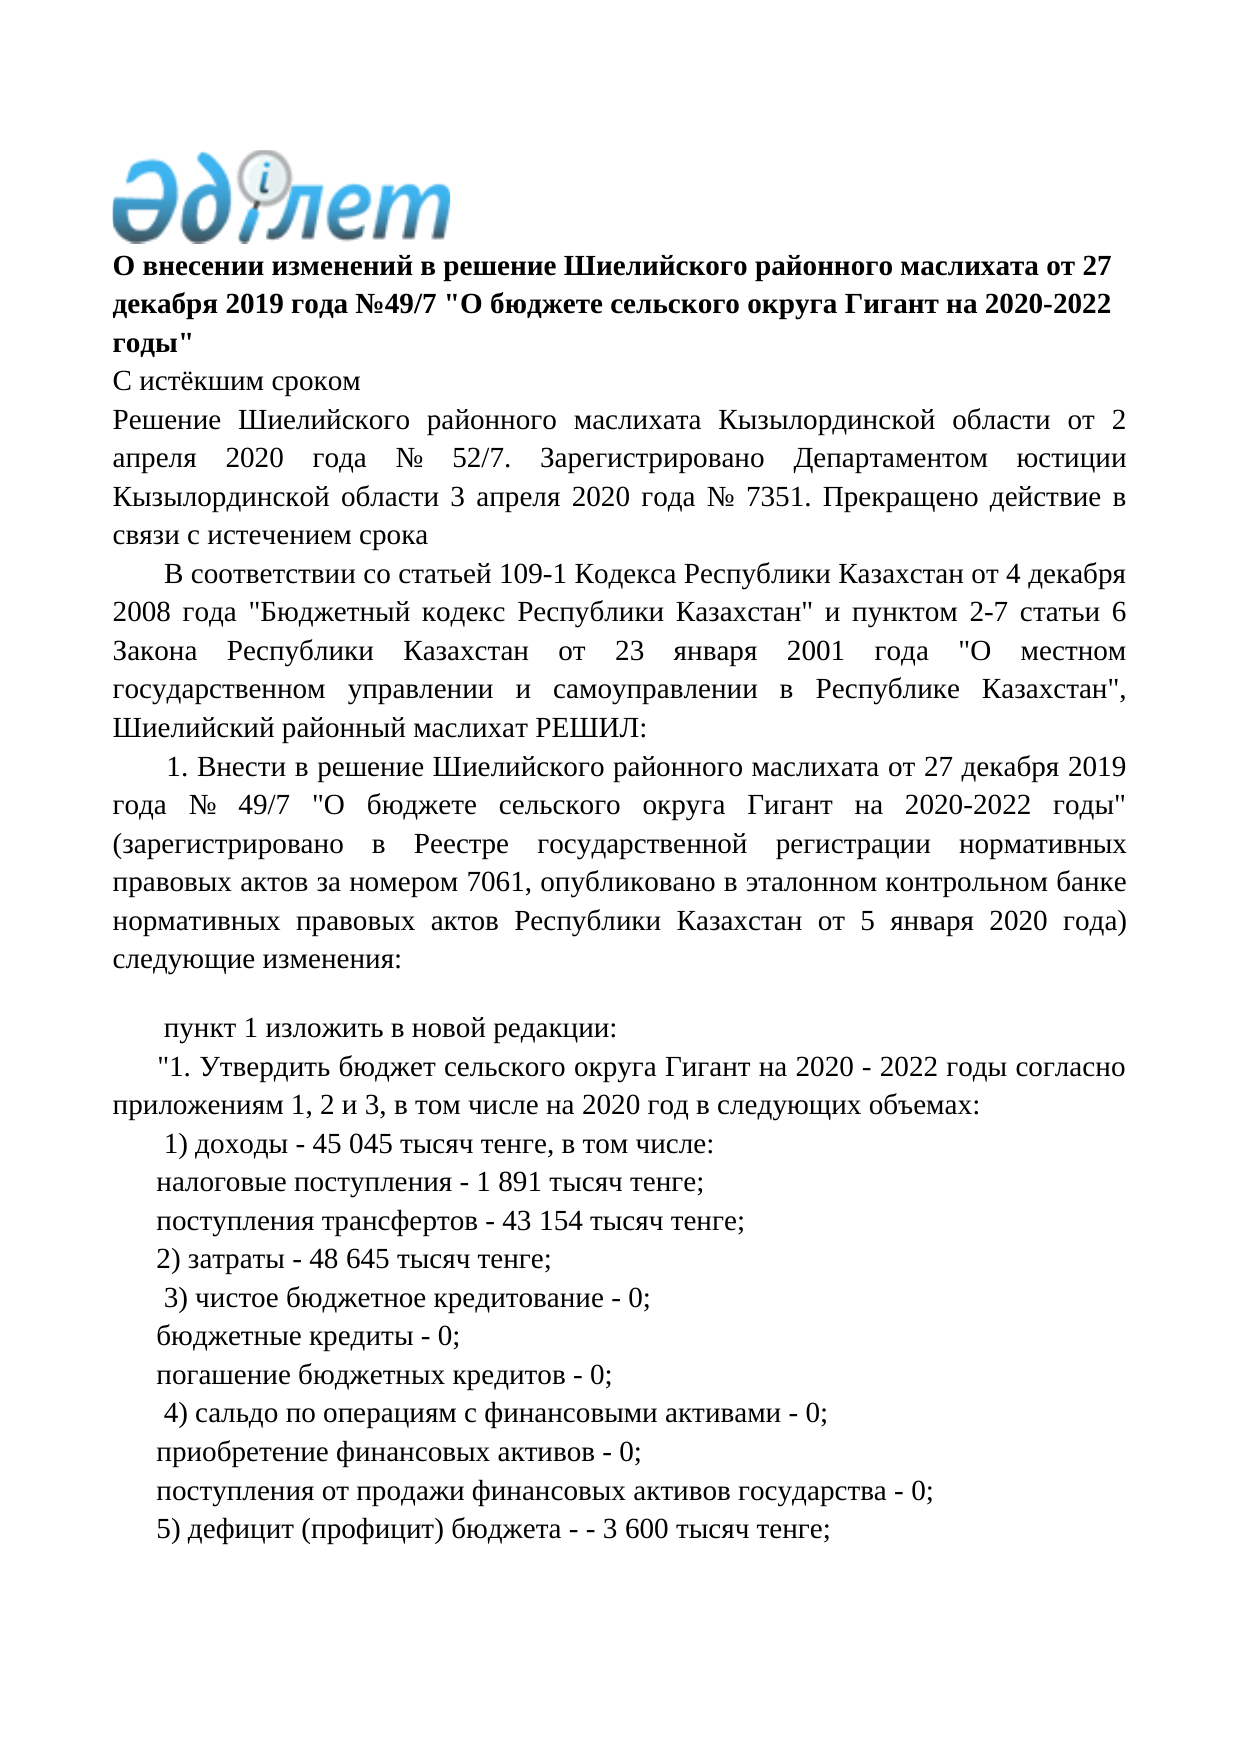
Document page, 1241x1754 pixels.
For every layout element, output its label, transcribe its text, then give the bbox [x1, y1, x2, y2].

text поступления трансфертов - 43 154 тысяч тенге; [112, 1203, 1128, 1236]
text 5) дефицит (профицит) бюджета - - 3 600 тысяч тенге; [112, 1511, 1128, 1545]
text налоговые поступления - 1 891 тысяч тенге; [112, 1164, 1128, 1198]
text 1) доходы - 45 045 тысяч тенге, в том числе: [112, 1126, 1128, 1159]
text О внесении изменений в решение Шиелийского районного маслихата от 27 декабря 2019 года №49/7 "О бюджете сельского округа Гигант на 2020-2022 годы" [112, 248, 1128, 358]
text С истёкшим сроком [112, 363, 1128, 397]
text 4) сальдо по операциям с финансовыми активами - 0; [112, 1396, 1128, 1429]
text пункт 1 изложить в новой редакции: [112, 1010, 1128, 1044]
text приобретение финансовых активов - 0; [112, 1434, 1128, 1468]
text поступления от продажи финансовых активов государства - 0; [112, 1473, 1128, 1506]
text бюджетные кредиты - 0; [112, 1318, 1128, 1352]
text погашение бюджетных кредитов - 0; [112, 1357, 1128, 1391]
text Решение Шиелийского районного маслихата Кызылординской области от 2 апреля 2020 года № 52/7. Зарегистрировано Департаментом юстиции Кызылординской области 3 апреля 2020 года № 7351. Прекращено действие в связи с истечением срока [112, 402, 1128, 551]
picture [112, 150, 451, 244]
text "1. Утвердить бюджет сельского округа Гигант на 2020 - 2022 годы согласно приложениям 1, 2 и 3, в том числе на 2020 год в следующих объемах: [112, 1049, 1128, 1121]
text 3) чистое бюджетное кредитование - 0; [112, 1280, 1128, 1313]
text В соответствии со статьей 109-1 Кодекса Республики Казахстан от 4 декабря 2008 года "Бюджетный кодекс Республики Казахстан" и пунктом 2-7 статьи 6 Закона Республики Казахстан от 23 января 2001 года "О местном государственном управлении и самоуправлении в Республике Казахстан", Шиелийский районный маслихат РЕШИЛ: [112, 556, 1128, 744]
text 2) затраты - 48 645 тысяч тенге; [112, 1241, 1128, 1275]
text 1. Внести в решение Шиелийского районного маслихата от 27 декабря 2019 года № 49/7 "О бюджете сельского округа Гигант на 2020-2022 годы" (зарегистрировано в Реестре государственной регистрации нормативных правовых актов за номером 7061, опубликовано в эталонном контрольном банке нормативных правовых актов Республики Казахстан от 5 января 2020 года) следующие изменения: [112, 749, 1128, 975]
